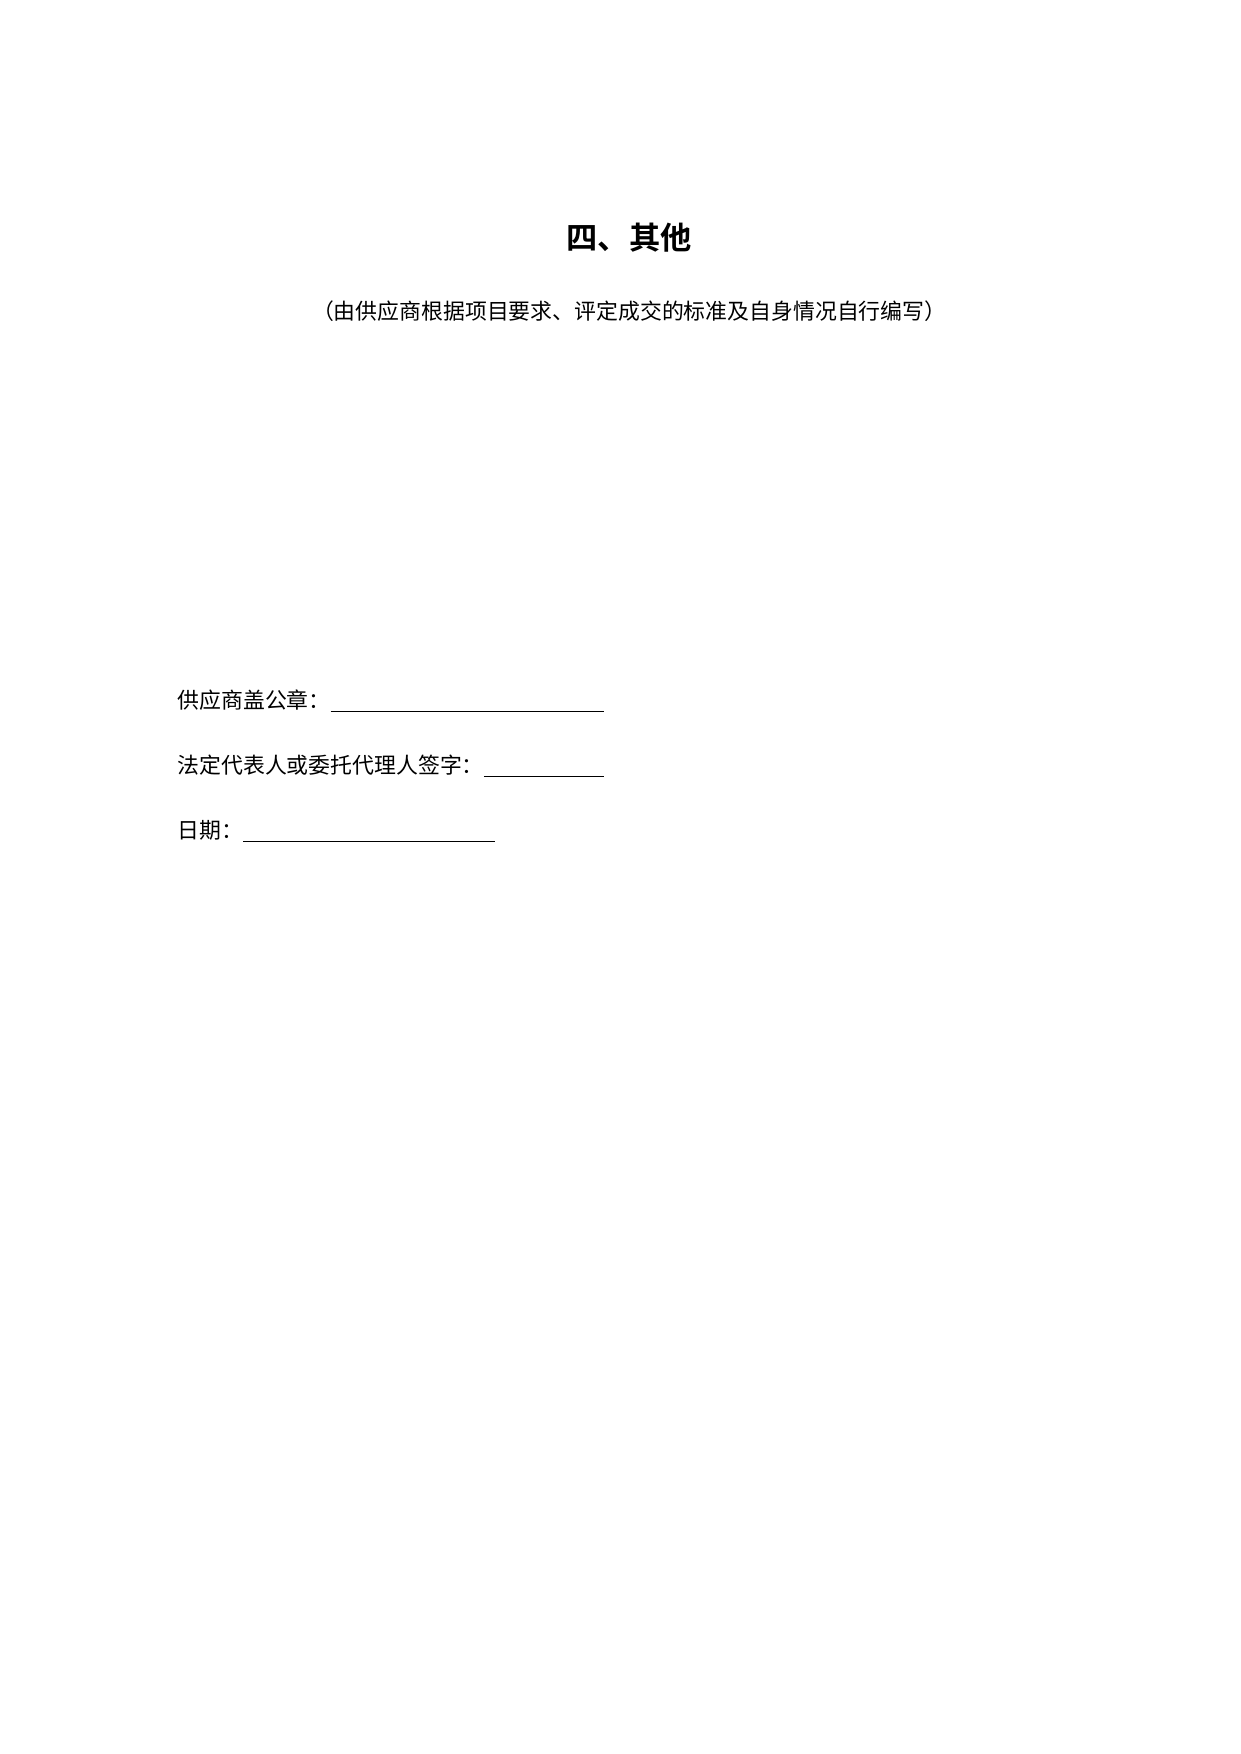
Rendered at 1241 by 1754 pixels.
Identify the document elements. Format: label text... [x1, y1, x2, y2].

text 四、其他 [177, 203, 1081, 268]
text 日期： [177, 813, 1081, 846]
text 法定代表人或委托代理人签字： [177, 748, 1081, 781]
text （由供应商根据项目要求、评定成交的标准及自身情况自行编写） [177, 293, 1081, 326]
text 供应商盖公章： [177, 683, 1081, 716]
